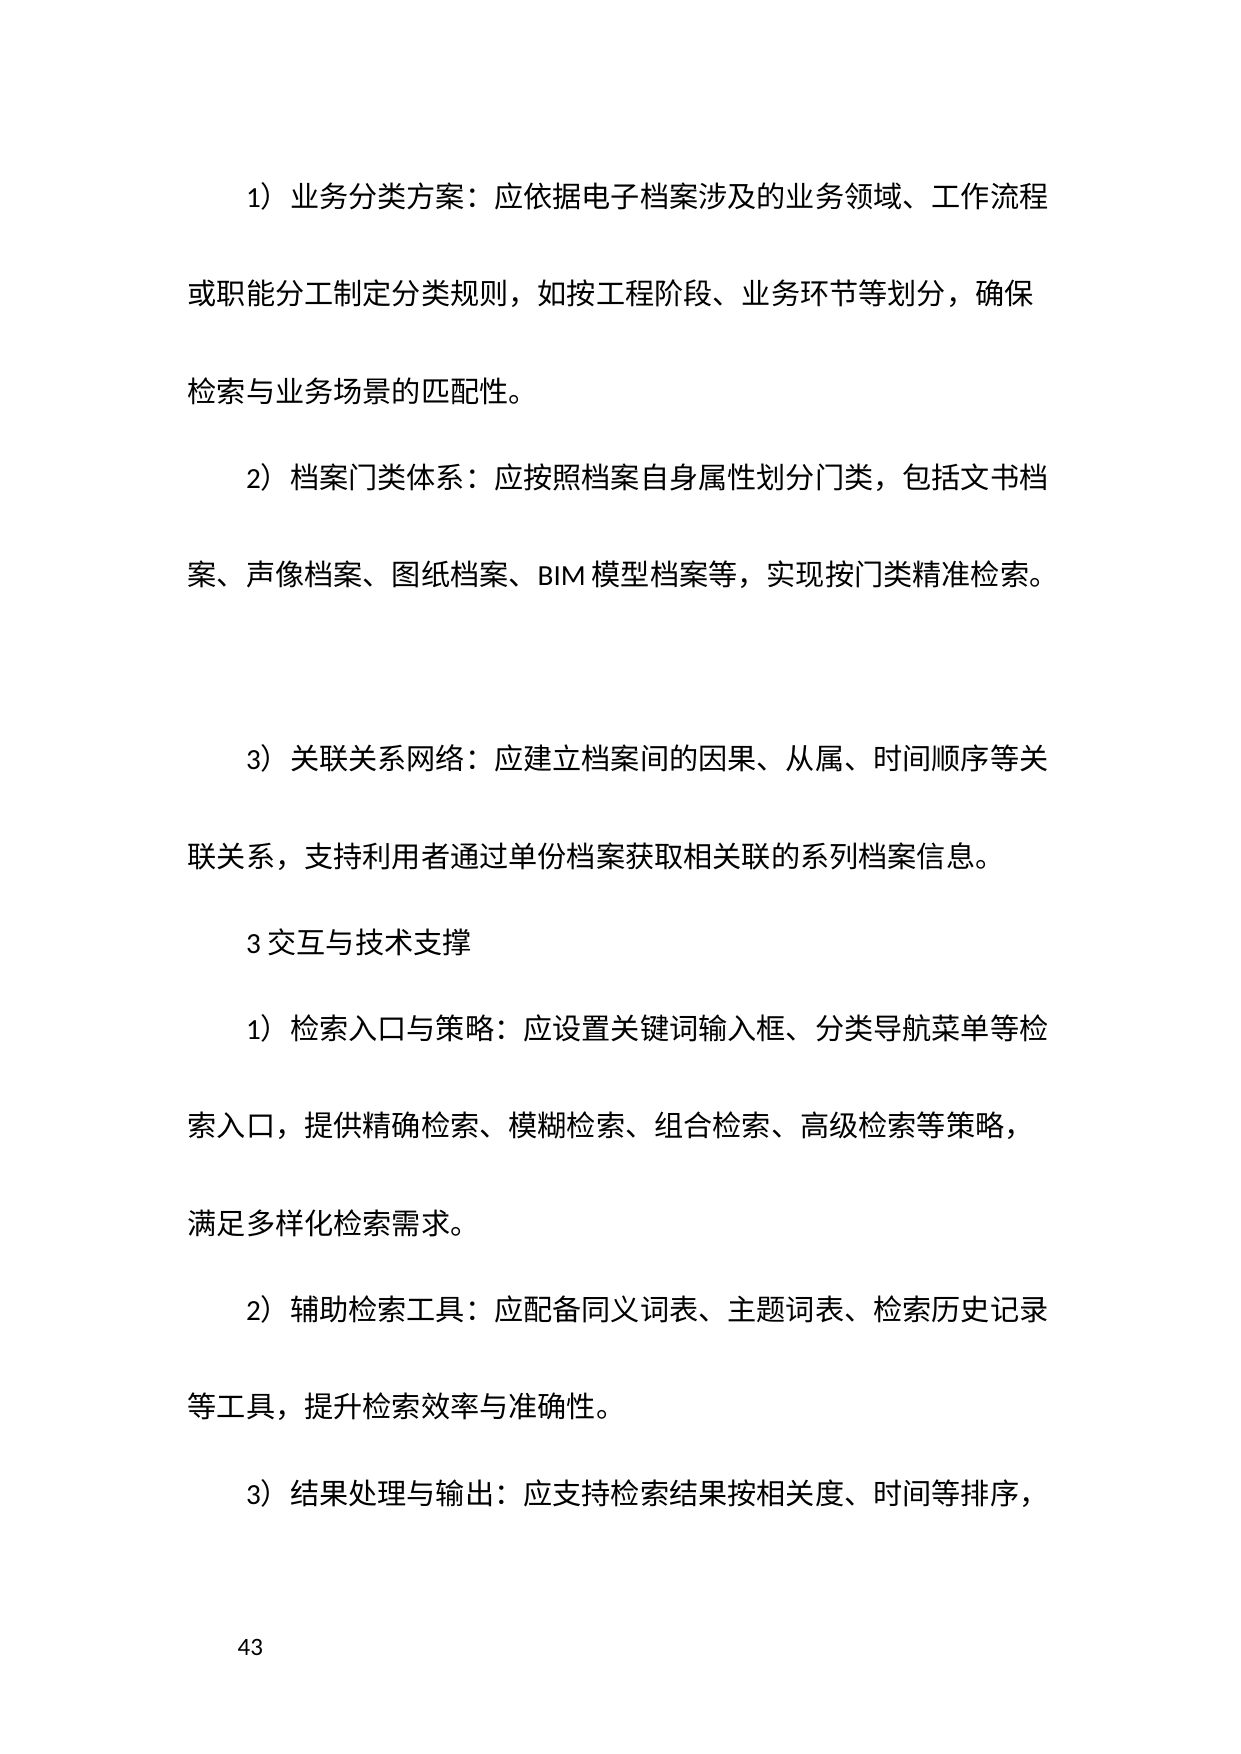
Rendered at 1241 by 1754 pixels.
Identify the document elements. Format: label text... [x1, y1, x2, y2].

list 1）检索入口与策略：应设置关键词输入框、分类导航菜单等检索入口，提供精确检索、模糊检索、组合检索、高级检索等策略，满足多样化检索需求。 [187, 994, 1053, 1254]
list 2）档案门类体系：应按照档案自身属性划分门类，包括文书档案、声像档案、图纸档案、BIM模型档案等，实现按门类精准检索。 [187, 443, 1053, 703]
list 3 交互与技术支撑 [187, 908, 1053, 973]
list 3）关联关系网络：应建立档案间的因果、从属、时间顺序等关联关系，支持利用者通过单份档案获取相关联的系列档案信息。 [187, 724, 1053, 887]
list 2）辅助检索工具：应配备同义词表、主题词表、检索历史记录等工具，提升检索效率与准确性。 [187, 1275, 1053, 1438]
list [187, 1459, 1053, 1524]
list 1）业务分类方案：应依据电子档案涉及的业务领域、工作流程或职能分工制定分类规则，如按工程阶段、业务环节等划分，确保检索与业务场景的匹配性。 [187, 162, 1053, 422]
